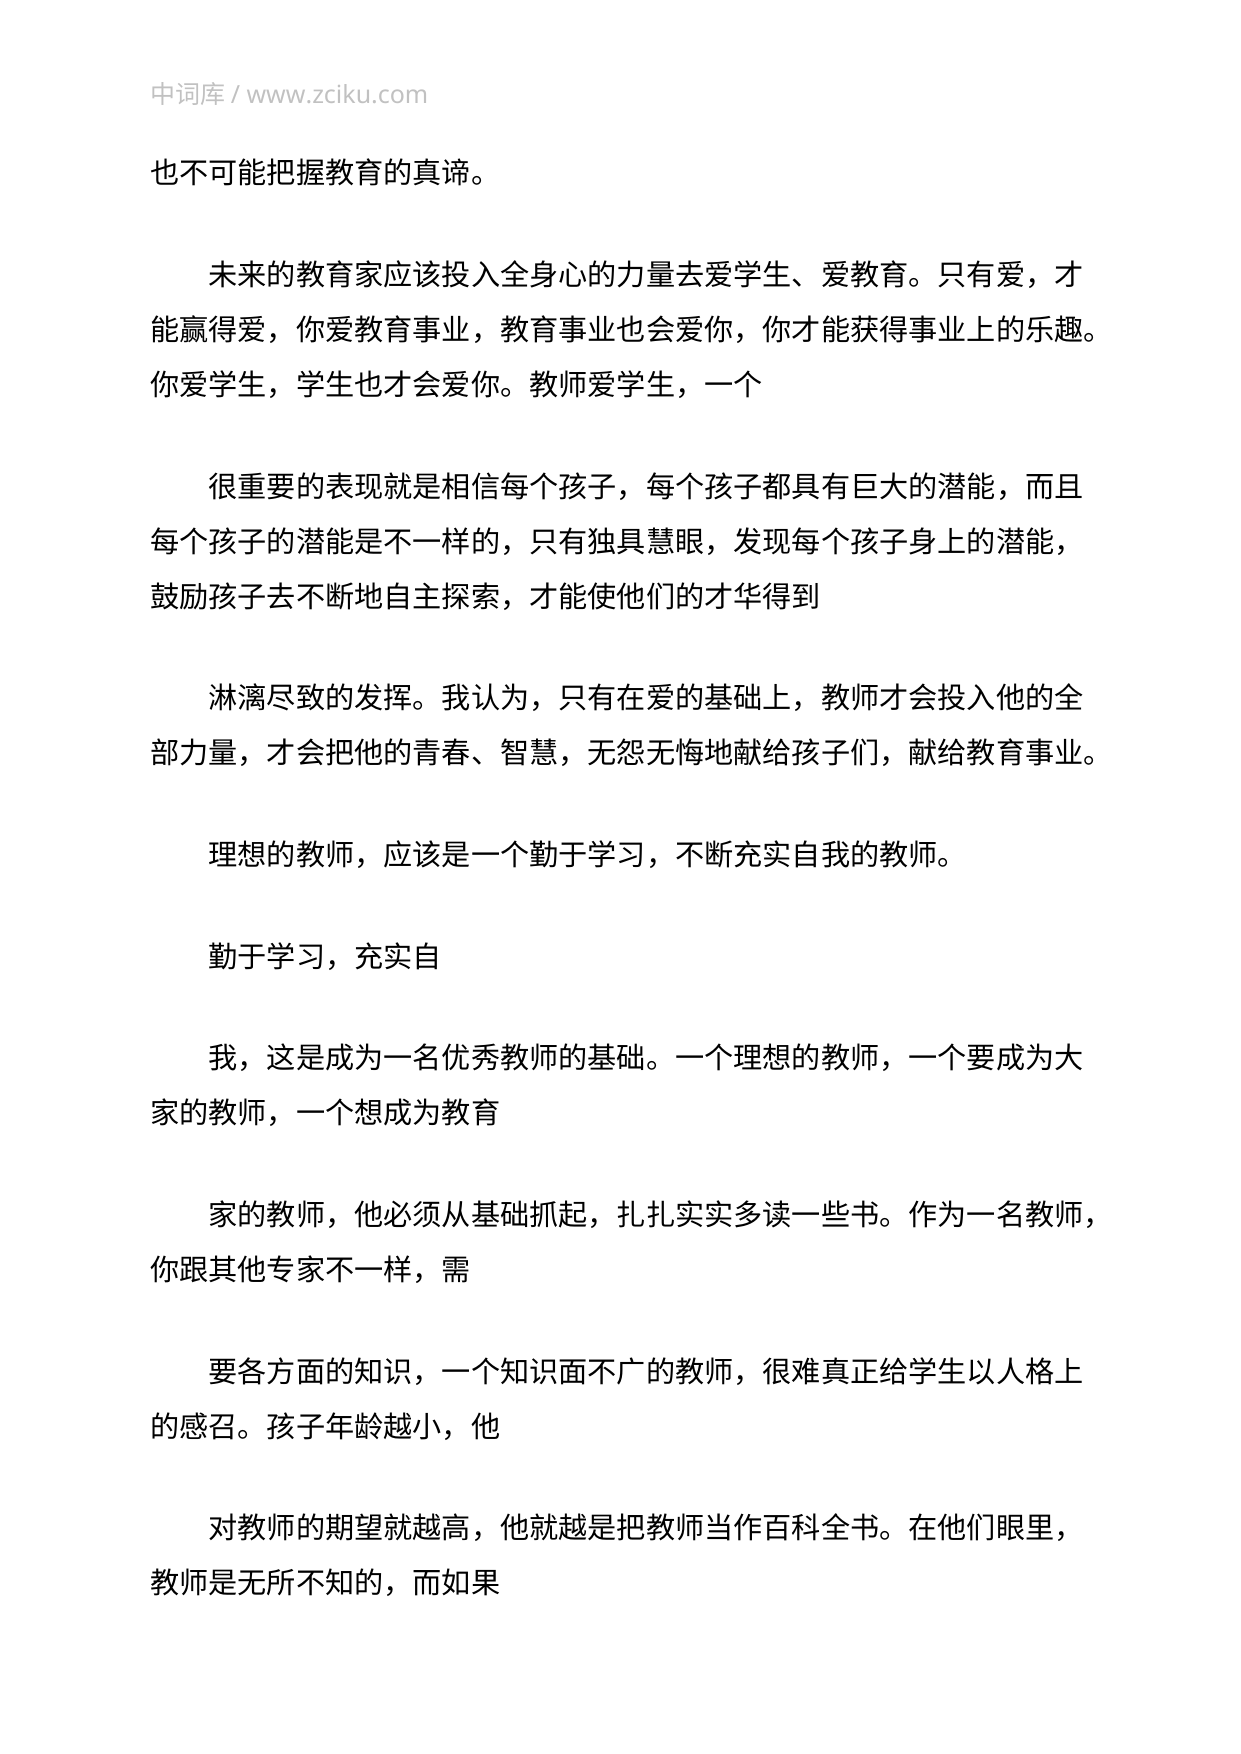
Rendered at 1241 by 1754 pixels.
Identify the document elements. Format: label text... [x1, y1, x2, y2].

text 很重要的表现就是相信每个孩子，每个孩子都具有巨大的潜能，而且每个孩子的潜能是不一样的，只有独具慧眼，发现每个孩子身上的潜能，鼓励孩子去不断地自主探索，才能使他们的才华得到 [150, 463, 1090, 615]
text 勤于学习，充实自 [150, 933, 1090, 976]
text 对教师的期望就越高，他就越是把教师当作百科全书。在他们眼里，教师是无所不知的，而如果 [150, 1505, 1090, 1602]
text 未来的教育家应该投入全身心的力量去爱学生、爱教育。只有爱，才能赢得爱，你爱教育事业，教育事业也会爱你，你才能获得事业上的乐趣。你爱学生，学生也才会爱你。教师爱学生，一个 [150, 252, 1090, 404]
text 家的教师，他必须从基础抓起，扎扎实实多读一些书。作为一名教师，你跟其他专家不一样，需 [150, 1192, 1090, 1289]
text 我，这是成为一名优秀教师的基础。一个理想的教师，一个要成为大家的教师，一个想成为教育 [150, 1035, 1090, 1132]
text 要各方面的知识，一个知识面不广的教师，很难真正给学生以人格上的感召。孩子年龄越小，他 [150, 1348, 1090, 1446]
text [150, 150, 1090, 192]
text 理想的教师，应该是一个勤于学习，不断充实自我的教师。 [150, 832, 1090, 874]
text 淋漓尽致的发挥。我认为，只有在爱的基础上，教师才会投入他的全部力量，才会把他的青春、智慧，无怨无悔地献给孩子们，献给教育事业。 [150, 675, 1090, 772]
